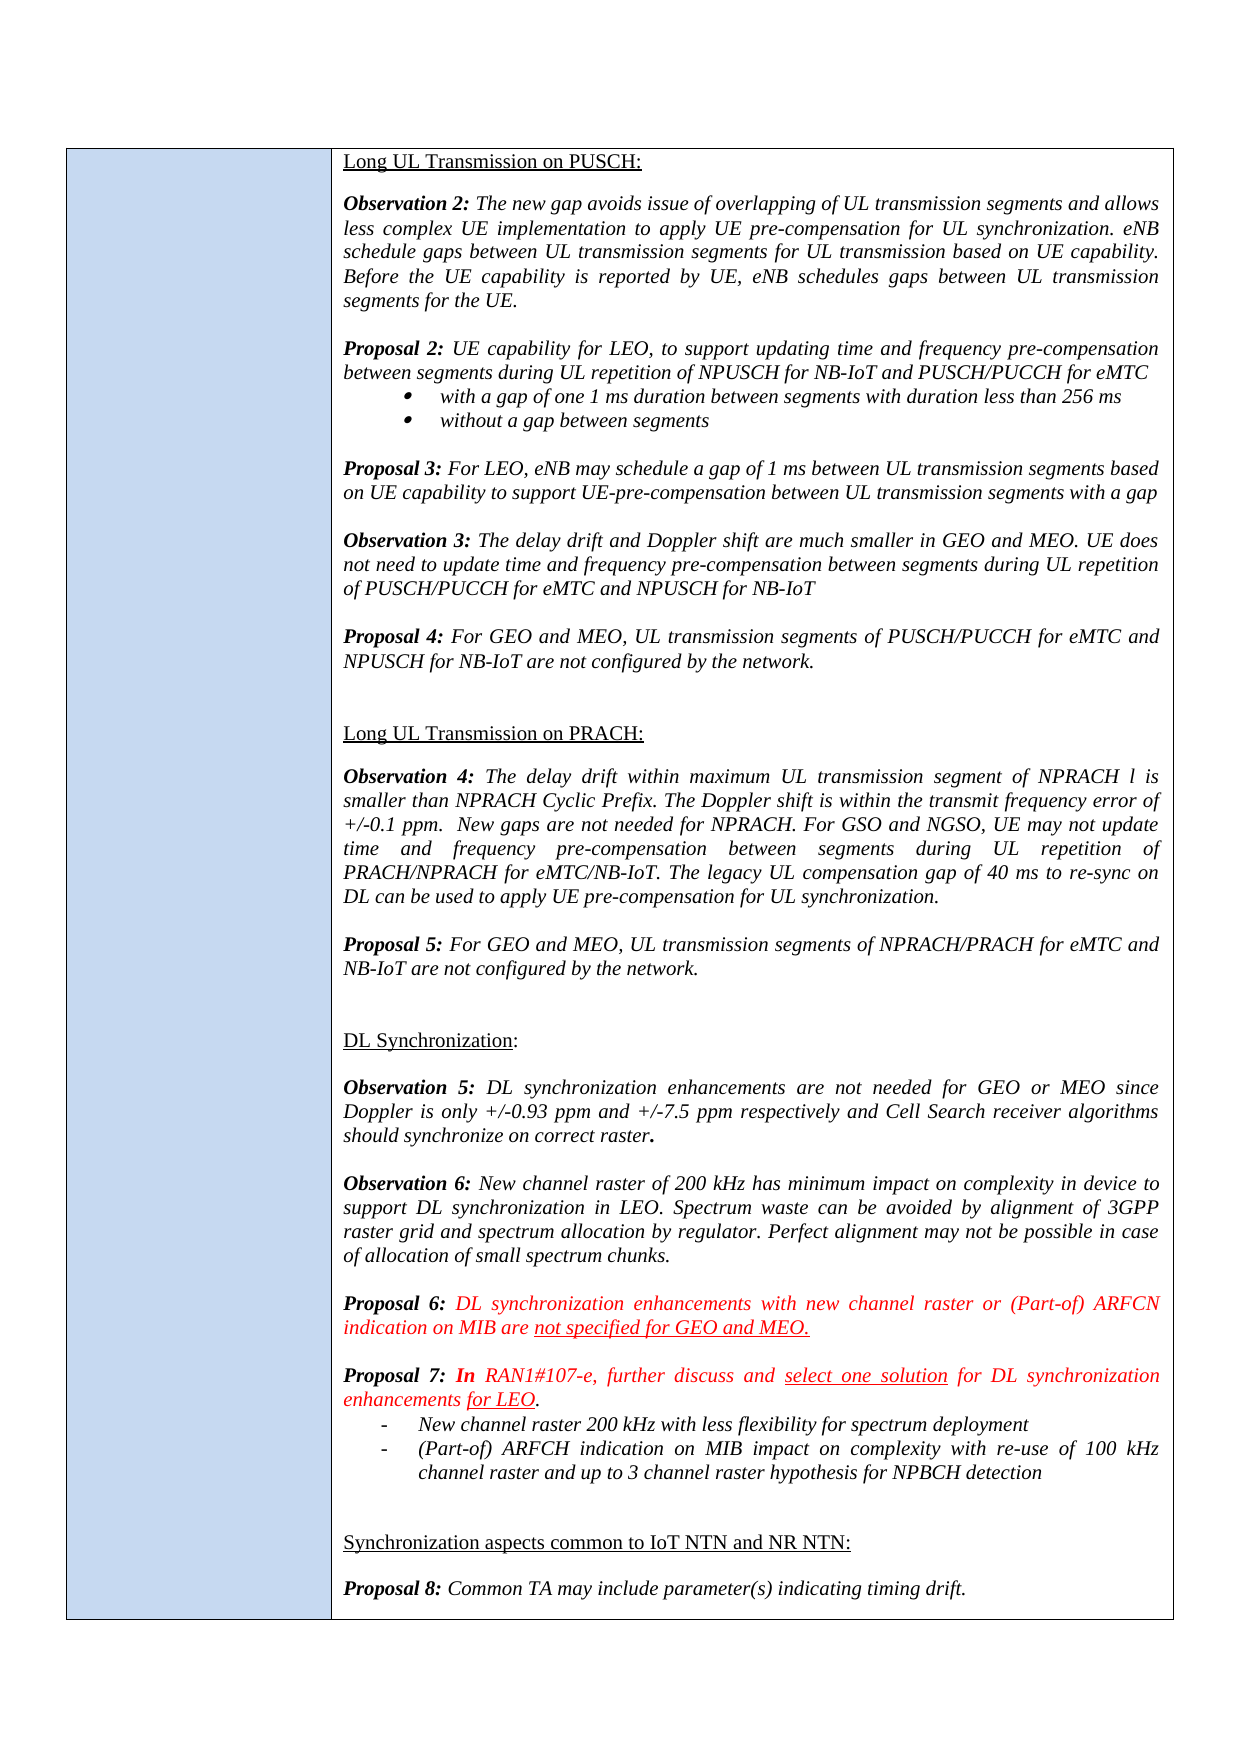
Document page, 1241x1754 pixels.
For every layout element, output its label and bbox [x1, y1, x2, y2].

table_cell [67, 149, 331, 1619]
table_cell [332, 149, 1173, 1619]
